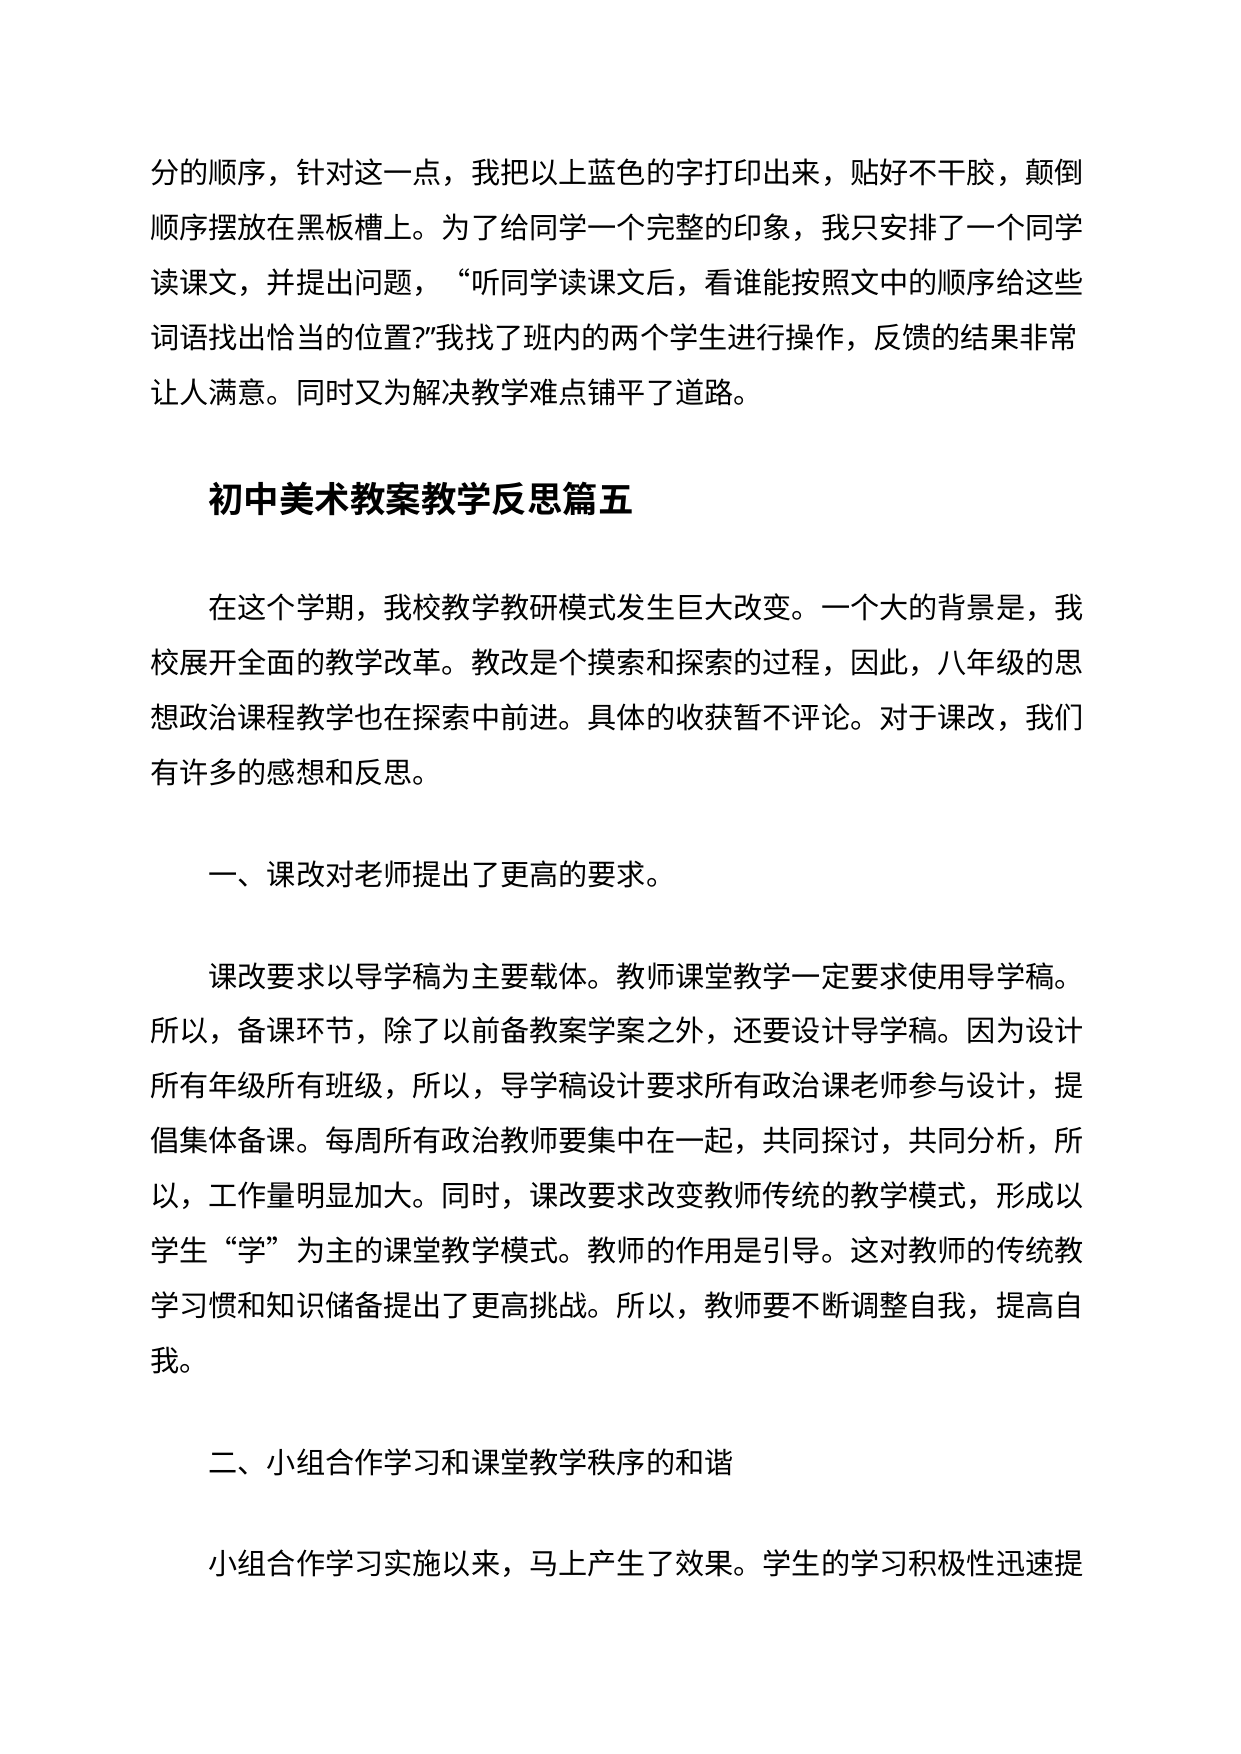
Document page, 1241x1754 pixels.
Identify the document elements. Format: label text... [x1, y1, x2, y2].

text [150, 150, 1090, 412]
text 在这个学期，我校教学教研模式发生巨大改变。一个大的背景是，我校展开全面的教学改革。教改是个摸索和探索的过程，因此，八年级的思想政治课程教学也在探索中前进。具体的收获暂不评论。对于课改，我们有许多的感想和反思。 [150, 585, 1090, 792]
text 一、课改对老师提出了更高的要求。 [150, 851, 1090, 894]
text 初中美术教案教学反思篇五 [150, 471, 1090, 523]
text 课改要求以导学稿为主要载体。教师课堂教学一定要求使用导学稿。所以，备课环节，除了以前备教案学案之外，还要设计导学稿。因为设计所有年级所有班级，所以，导学稿设计要求所有政治课老师参与设计，提倡集体备课。每周所有政治教师要集中在一起，共同探讨，共同分析，所以，工作量明显加大。同时，课改要求改变教师传统的教学模式，形成以学生“学”为主的课堂教学模式。教师的作用是引导。这对教师的传统教学习惯和知识储备提出了更高挑战。所以，教师要不断调整自我，提高自我。 [150, 953, 1090, 1380]
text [150, 1541, 1090, 1583]
text 二、小组合作学习和课堂教学秩序的和谐 [150, 1439, 1090, 1481]
